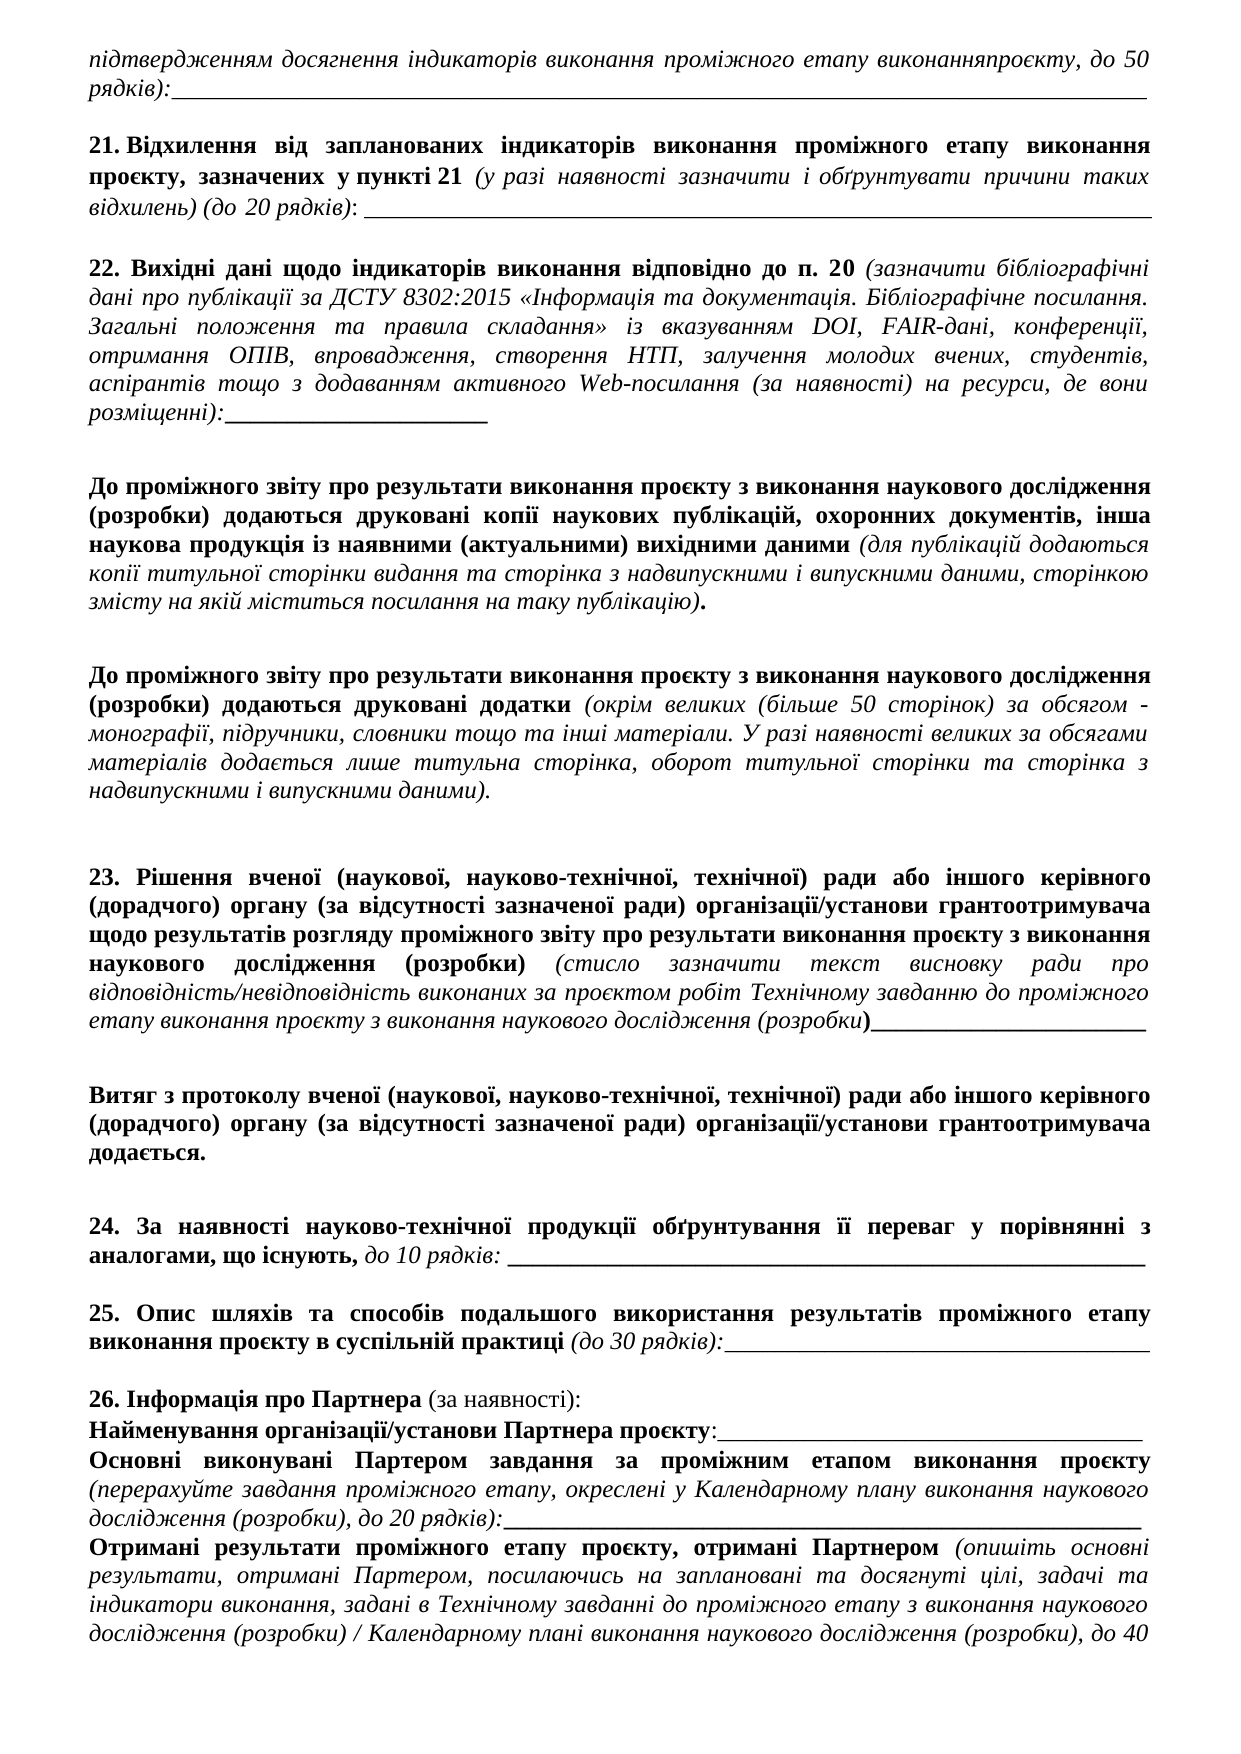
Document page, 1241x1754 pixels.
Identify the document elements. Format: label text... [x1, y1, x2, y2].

text Витяг з протоколу вченої (наукової, науково-технічної, технічної) ради або іншого керівного (дорадчого) органу (за відсутності зазначеної ради) організації/установи грантоотримувача додається. [89, 1080, 1152, 1166]
text До проміжного звіту про результати виконання проєкту з виконання наукового дослідження (розробки) додаються друковані копії наукових публікацій, охоронних документів, інша наукова продукція із наявними (актуальними) вихідними даними (для публікацій додаються копії титульної сторінки видання та сторінка з надвипускними і випускними даними, сторінкою змісту на якій міститься посилання на таку публікацію). [89, 471, 1152, 615]
text Найменування організації/установи Партнера проєкту:__________________________________ [89, 1415, 1152, 1443]
text 24. За наявності науково-технічної продукції обґрунтування її переваг у порівнянні з аналогами, що існують, до 10 рядків: ___________________________________________________ [89, 1211, 1152, 1269]
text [89, 1532, 1152, 1647]
text Основні виконувані Партером завдання за проміжним етапом виконання проєкту (перерахуйте завдання проміжного етапу, окреслені у Календарному плану виконання наукового дослідження (розробки), до 20 рядків):___________________________________________________ [89, 1445, 1152, 1532]
text 22. Вихідні дані щодо індикаторів виконання відповідно до п. 20 (зазначити бібліографічні дані про публікації за ДСТУ 8302:2015 «Інформація та документація. Бібліографічне посилання. Загальні положення та правила складання» із вказуванням DOI, FAIR-дані, конференції, отримання ОПІВ, впровадження, створення НТП, залучення молодих вчених, студентів, аспірантів тощо з додаванням активного Web-посилання (за наявності) на ресурси, де вони розміщенні):_____________________ [89, 253, 1152, 426]
text 25. Опис шляхів та способів подальшого використання результатів проміжного етапу виконання проєкту в суспільній практиці (до 30 рядків):__________________________________ [89, 1298, 1152, 1355]
text До проміжного звіту про результати виконання проєкту з виконання наукового дослідження (розробки) додаються друковані додатки (окрім великих (більше 50 сторінок) за обсягом - монографії, підручники, словники тощо та інші матеріали. У разі наявності великих за обсягами матеріалів додається лише титульна сторінка, оборот титульної сторінки та сторінка з надвипускними і випускними даними). [89, 661, 1152, 804]
text 21. Відхилення від запланованих індикаторів виконання проміжного етапу виконання проєкту, зазначених у пункті 21 (у разі наявності зазначити і обґрунтувати причини таких відхилень) (до 20 рядків): _______________________________________________________________ [89, 131, 1152, 221]
text 23. Рішення вченої (наукової, науково-технічної, технічної) ради або іншого керівного (дорадчого) органу (за відсутності зазначеної ради) організації/установи грантоотримувача щодо результатів розгляду проміжного звіту про результати виконання проєкту з виконання наукового дослідження (розробки) (стисло зазначити текст висновку ради про відповідність/невідповідність виконаних за проєктом робіт Технічному завданню до проміжного етапу виконання проєкту з виконання наукового дослідження (розробки)______________________ [89, 862, 1152, 1034]
text 26. Інформація про Партнера (за наявності): [89, 1384, 1152, 1413]
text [89, 44, 1152, 102]
